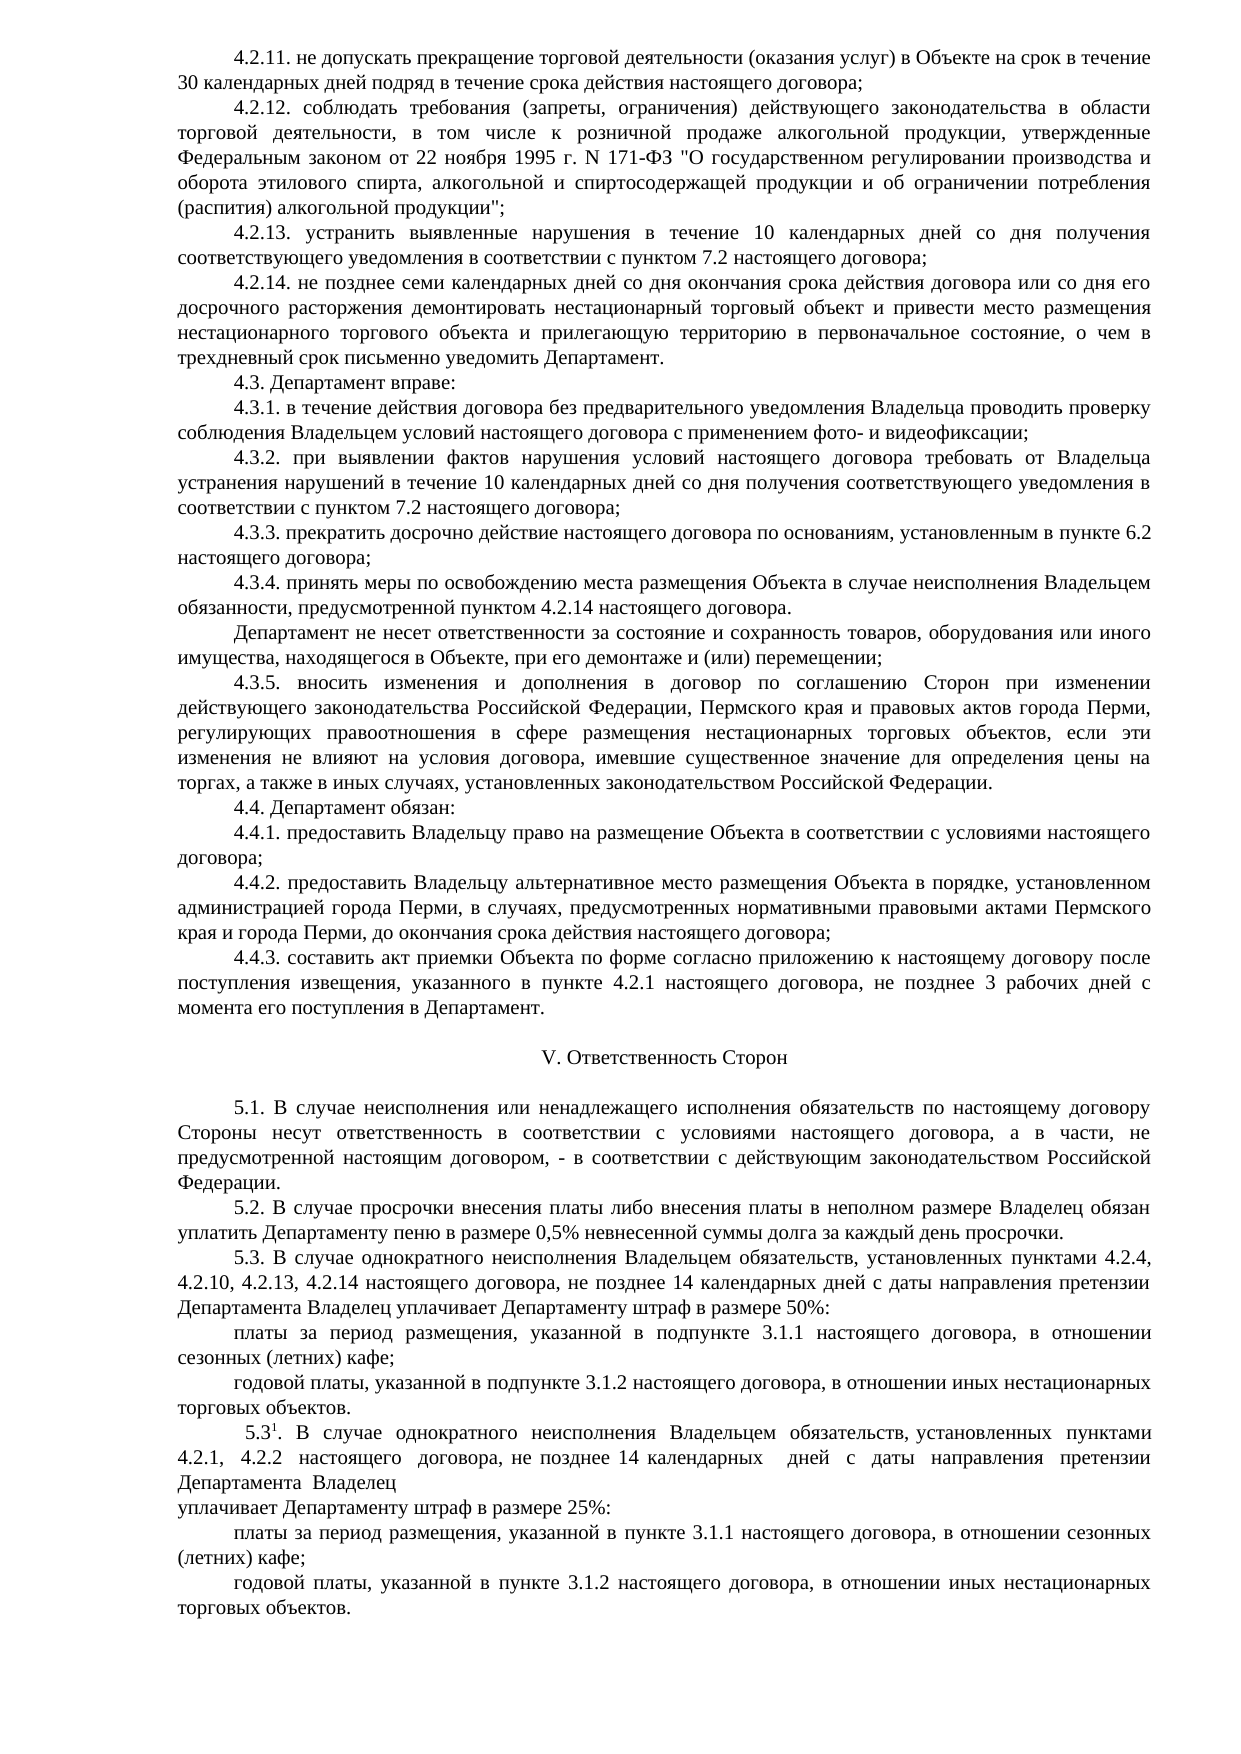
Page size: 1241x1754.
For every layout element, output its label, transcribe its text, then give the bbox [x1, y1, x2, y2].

text 4.4.2. предоставить Владельцу альтернативное место размещения Объекта в порядке, установленном администрацией города Перми, в случаях, предусмотренных нормативными правовыми актами Пермского края и города Перми, до окончания срока действия настоящего договора; [177, 869, 1152, 944]
text платы за период размещения, указанной в подпункте 3.1.1 настоящего договора, в отношении сезонных (летних) кафе; [177, 1319, 1152, 1369]
text Департамент не несет ответственности за состояние и сохранность товаров, оборудования или иного имущества, находящегося в Объекте, при его демонтаже и (или) перемещении; [177, 619, 1152, 669]
text 4.2.11. не допускать прекращение торговой деятельности (оказания услуг) в Объекте на срок в течение 30 календарных дней подряд в течение срока действия настоящего договора; [177, 44, 1152, 94]
text годовой платы, указанной в пункте 3.1.2 настоящего договора, в отношении иных нестационарных торговых объектов. [177, 1569, 1152, 1619]
text 5.2. В случае просрочки внесения платы либо внесения платы в неполном размере Владелец обязан уплатить Департаменту пеню в размере 0,5% невнесенной суммы долга за каждый день просрочки. [177, 1194, 1152, 1244]
text 4.3.5. вносить изменения и дополнения в договор по соглашению Сторон при изменении действующего законодательства Российской Федерации, Пермского края и правовых актов города Перми, регулирующих правоотношения в сфере размещения нестационарных торговых объектов, если эти изменения не влияют на условия договора, имевшие существенное значение для определения цены на торгах, а также в иных случаях, установленных законодательством Российской Федерации. [177, 669, 1152, 794]
text 4.3.1. в течение действия договора без предварительного уведомления Владельца проводить проверку соблюдения Владельцем условий настоящего договора с применением фото- и видеофиксации; [177, 394, 1152, 444]
text 4.4.1. предоставить Владельцу право на размещение Объекта в соответствии с условиями настоящего договора; [177, 819, 1152, 869]
text уплачивает Департаменту штраф в размере 25%: [177, 1494, 1152, 1519]
text 4.4. Департамент обязан: [177, 794, 1152, 819]
text V. Ответственность Сторон [177, 1044, 1152, 1069]
text годовой платы, указанной в подпункте 3.1.2 настоящего договора, в отношении иных нестационарных торговых объектов. [177, 1369, 1152, 1419]
text 4.2.14. не позднее семи календарных дней со дня окончания срока действия договора или со дня его досрочного расторжения демонтировать нестационарный торговый объект и привести место размещения нестационарного торгового объекта и прилегающую территорию в первоначальное состояние, о чем в трехдневный срок письменно уведомить Департамент. [177, 269, 1152, 369]
text 4.2.12. соблюдать требования (запреты, ограничения) действующего законодательства в области торговой деятельности, в том числе к розничной продаже алкогольной продукции, утвержденные Федеральным законом от 22 ноября 1995 г. N 171-ФЗ "О государственном регулировании производства и оборота этилового спирта, алкогольной и спиртосодержащей продукции и об ограничении потребления (распития) алкогольной продукции"; [177, 94, 1152, 219]
text 4.3.3. прекратить досрочно действие настоящего договора по основаниям, установленным в пункте 6.2 настоящего договора; [177, 519, 1152, 569]
text 4.4.3. составить акт приемки Объекта по форме согласно приложению к настоящему договору после поступления извещения, указанного в пункте 4.2.1 настоящего договора, не позднее 3 рабочих дней с момента его поступления в Департамент. [177, 944, 1152, 1019]
text 4.3.4. принять меры по освобождению места размещения Объекта в случае неисполнения Владельцем обязанности, предусмотренной пунктом 4.2.14 настоящего договора. [177, 569, 1152, 619]
text 5.3. В случае однократного неисполнения Владельцем обязательств, установленных пунктами 4.2.4, 4.2.10, 4.2.13, 4.2.14 настоящего договора, не позднее 14 календарных дней с даты направления претензии Департамента Владелец уплачивает Департаменту штраф в размере 50%: [177, 1244, 1152, 1319]
text 4.3. Департамент вправе: [177, 369, 1152, 394]
text 5.1. В случае неисполнения или ненадлежащего исполнения обязательств по настоящему договору Стороны несут ответственность в соответствии с условиями настоящего договора, а в части, не предусмотренной настоящим договором, - в соответствии с действующим законодательством Российской Федерации. [177, 1094, 1152, 1194]
text платы за период размещения, указанной в пункте 3.1.1 настоящего договора, в отношении сезонных (летних) кафе; [177, 1519, 1152, 1569]
text 4.2.13. устранить выявленные нарушения в течение 10 календарных дней со дня получения соответствующего уведомления в соответствии с пунктом 7.2 настоящего договора; [177, 219, 1152, 269]
text 4.3.2. при выявлении фактов нарушения условий настоящего договора требовать от Владельца устранения нарушений в течение 10 календарных дней со дня получения соответствующего уведомления в соответствии с пунктом 7.2 настоящего договора; [177, 444, 1152, 519]
text 5.31. В случае однократного неисполнения Владельцем обязательств, установленных пунктами 4.2.1, 4.2.2 настоящего договора, не позднее 14 календарных дней с даты направления претензии Департамента Владелец [177, 1419, 1152, 1494]
